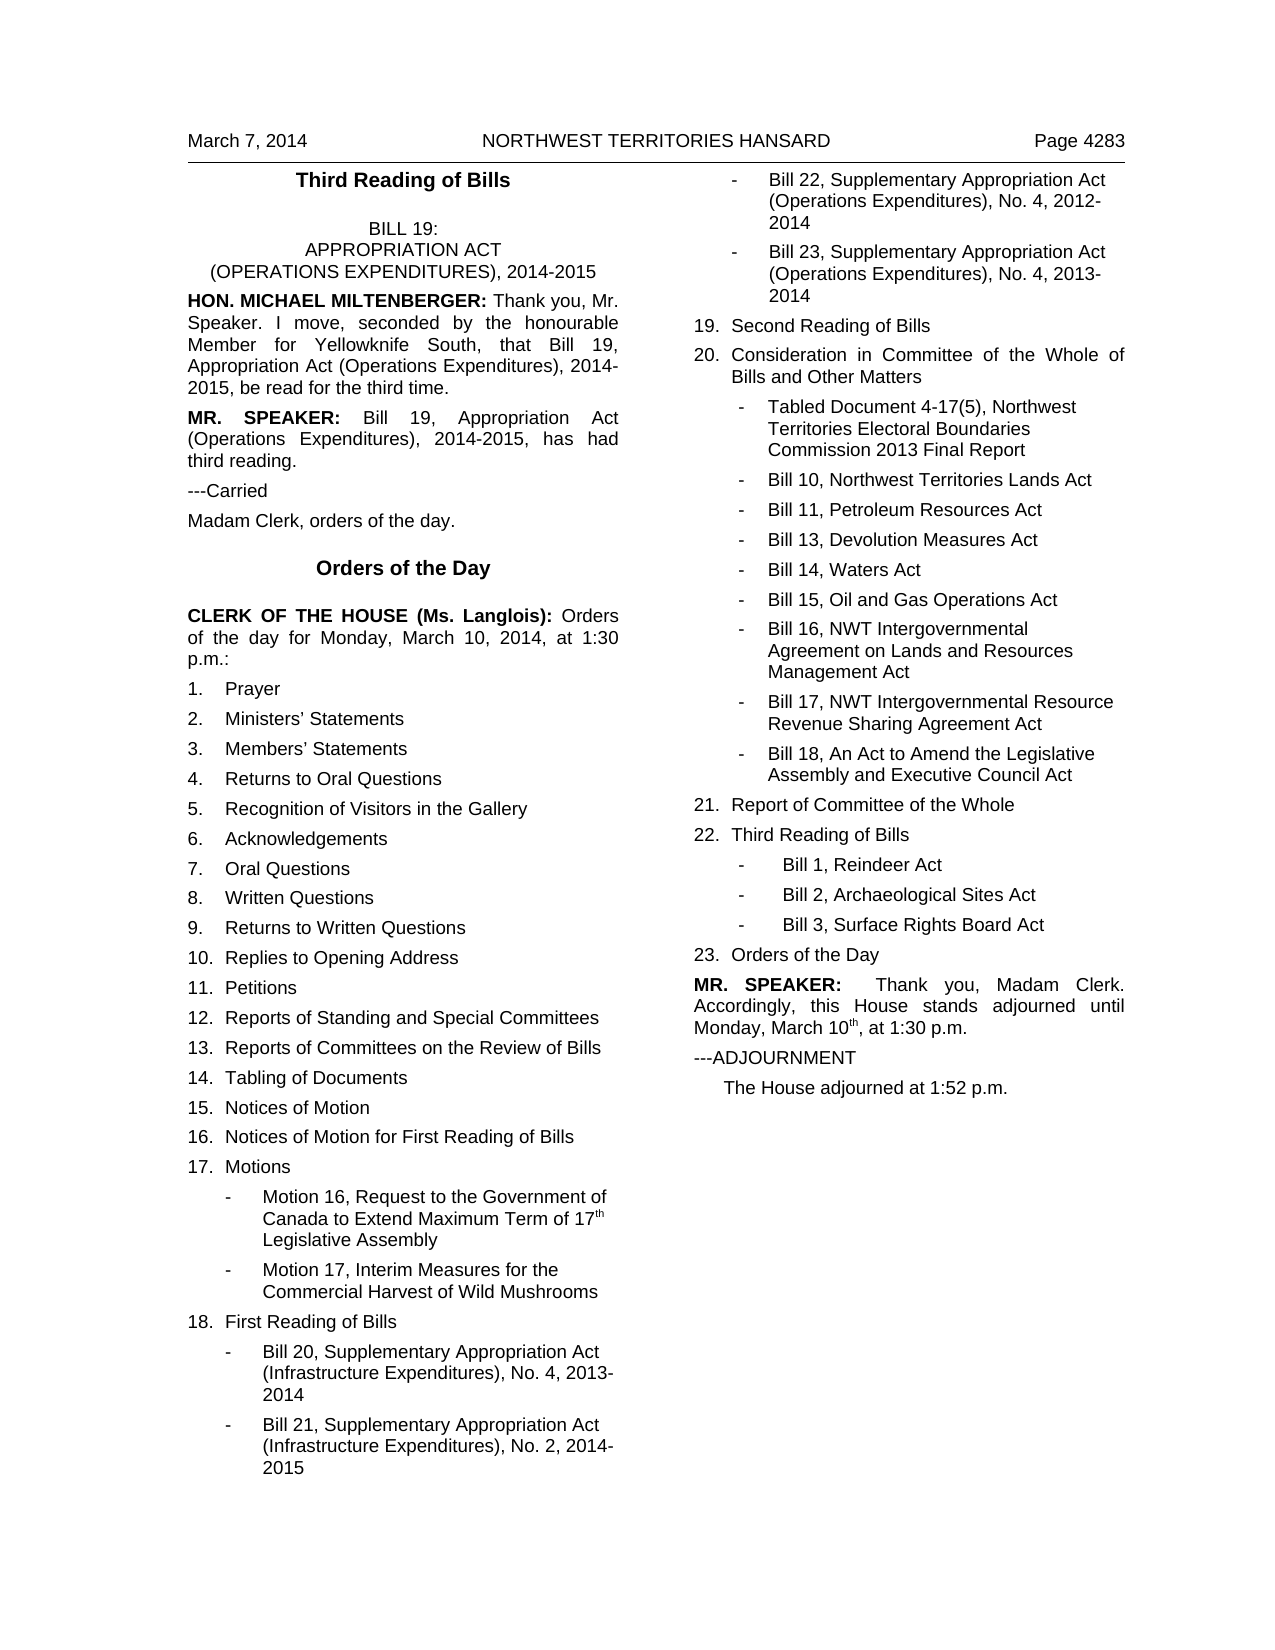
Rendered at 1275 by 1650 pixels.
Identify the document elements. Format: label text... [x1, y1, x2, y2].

text MR. SPEAKER: Bill 19, Appropriation Act (Operations Expenditures), 2014-2015, has had third reading. [187, 406, 619, 471]
subtitle Orders of the Day [187, 556, 619, 580]
list Prayer [187, 678, 619, 699]
list Notices of Motion for First Reading of Bills [187, 1126, 619, 1148]
list Bill 14, Waters Act [738, 558, 1125, 580]
list Third Reading of Bills [694, 824, 1125, 846]
list Petitions [187, 977, 619, 998]
list Bill 10, Northwest Territories Lands Act [738, 469, 1125, 490]
list Bill 23, Supplementary Appropriation Act (Operations Expenditures), No. 4, 2013-2014 [731, 241, 1125, 306]
list Report of Committee of the Whole [694, 794, 1125, 816]
list Bill 21, Supplementary Appropriation Act (Infrastructure Expenditures), No. 2, 2014-2015 [225, 1413, 619, 1478]
list Recognition of Visitors in the Gallery [187, 797, 619, 819]
subtitle Third Reading of Bills [187, 168, 619, 192]
list Tabling of Documents [187, 1067, 619, 1088]
list Bill 18, An Act to Amend the Legislative Assembly and Executive Council Act [738, 743, 1125, 786]
list Returns to Written Questions [187, 917, 619, 939]
list Bill 15, Oil and Gas Operations Act [738, 588, 1125, 610]
text CLERK OF THE HOUSE (Ms. Langlois): Orders of the day for Monday, March 10, 2014, at 1:30 p.m.: [187, 605, 619, 669]
list Motion 16, Request to the Government of Canada to Extend Maximum Term of 17th Legislative Assembly [225, 1186, 619, 1251]
list Bill 3, Surface Rights Board Act [738, 914, 1125, 935]
list Bill 2, Archaeological Sites Act [738, 884, 1125, 905]
list Acknowledgements [187, 827, 619, 849]
list Returns to Oral Questions [187, 768, 619, 789]
list Written Questions [187, 887, 619, 909]
text The House adjourned at 1:52 p.m. [694, 1076, 1125, 1098]
list Bill 11, Petroleum Resources Act [738, 499, 1125, 520]
list Notices of Motion [187, 1096, 619, 1118]
text ---Carried [187, 479, 619, 501]
list Bill 22, Supplementary Appropriation Act (Operations Expenditures), No. 4, 2012-2014 [731, 168, 1125, 233]
list Ministers’ Statements [187, 708, 619, 729]
list Replies to Opening Address [187, 947, 619, 968]
list Bill 1, Reindeer Act [738, 854, 1125, 876]
text Madam Clerk, orders of the day. [187, 509, 619, 531]
list Reports of Standing and Special Committees [187, 1007, 619, 1028]
list Bill 20, Supplementary Appropriation Act (Infrastructure Expenditures), No. 4, 2013-2014 [225, 1341, 619, 1405]
list Consideration in Committee of the Whole of Bills and Other Matters [694, 344, 1125, 387]
list Bill 13, Devolution Measures Act [738, 528, 1125, 550]
list Bill 16, NWT Intergovernmental Agreement on Lands and Resources Management Act [738, 618, 1125, 683]
subtitle BILL 19: APPROPRIATION ACT (OPERATIONS EXPENDITURES), 2014-2015 [187, 217, 619, 282]
list Reports of Committees on the Review of Bills [187, 1037, 619, 1058]
list Orders of the Day [694, 944, 1125, 965]
list Members’ Statements [187, 738, 619, 759]
list Bill 17, NWT Intergovernmental Resource Revenue Sharing Agreement Act [738, 691, 1125, 734]
list Second Reading of Bills [694, 314, 1125, 336]
list Tabled Document 4-17(5), Northwest Territories Electoral Boundaries Commission 2013 Final Report [738, 396, 1125, 460]
list Oral Questions [187, 857, 619, 879]
list Motions [187, 1156, 619, 1178]
list First Reading of Bills [187, 1311, 619, 1332]
text MR. SPEAKER: Thank you, Madam Clerk. Accordingly, this House stands adjourned until Monday, March 10th, at 1:30 p.m. [694, 973, 1125, 1038]
list Motion 17, Interim Measures for the Commercial Harvest of Wild Mushrooms [225, 1259, 619, 1302]
text ---ADJOURNMENT [694, 1047, 1125, 1068]
text HON. MICHAEL MILTENBERGER: Thank you, Mr. Speaker. I move, seconded by the honourable Member for Yellowknife South, that Bill 19, Appropriation Act (Operations Expenditures), 2014-2015, be read for the third time. [187, 290, 619, 398]
